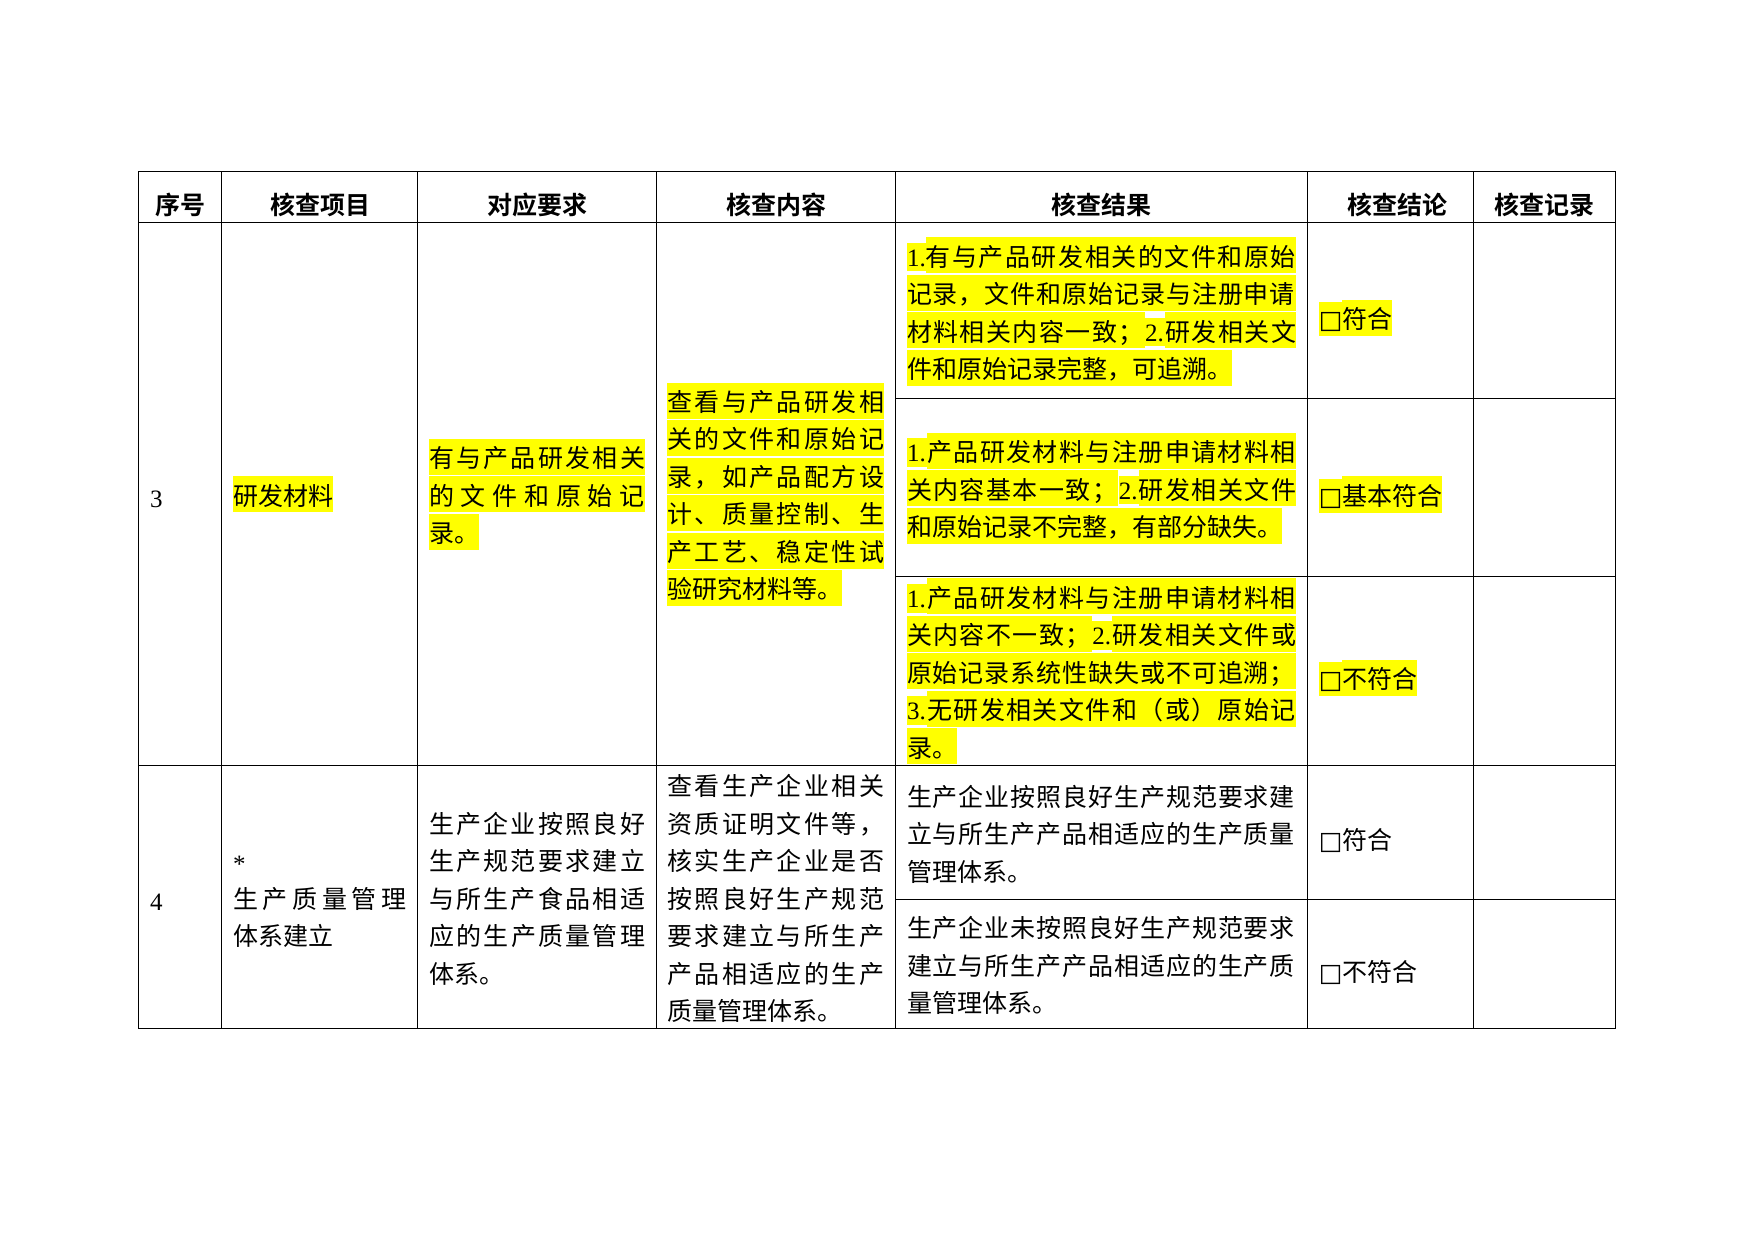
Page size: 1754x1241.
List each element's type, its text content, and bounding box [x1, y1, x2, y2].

table_header 对应要求 [418, 172, 656, 222]
table_cell 查看与产品研发相关的文件和原始记录，如产品配方设计、质量控制、生产工艺、稳定性试验研究材料等。 [657, 223, 895, 764]
table_cell □不符合 [1308, 577, 1473, 764]
table_cell * 生产质量管理体系建立 [222, 766, 417, 1028]
table_cell [1474, 900, 1615, 1028]
table_cell 1.产品研发材料与注册申请材料相关内容基本一致；2.研发相关文件和原始记录不完整，有部分缺失。 [896, 399, 1307, 576]
table_cell 4 [139, 766, 221, 1028]
table_cell □符合 [1308, 223, 1473, 398]
table_header 核查结论 [1308, 172, 1473, 222]
table_cell □不符合 [1308, 900, 1473, 1028]
table_header 核查内容 [657, 172, 895, 222]
table_cell □符合 [1308, 766, 1473, 898]
table_cell [1474, 399, 1615, 576]
table_cell 生产企业按照良好生产规范要求建立与所生产产品相适应的生产质量管理体系。 [896, 766, 1307, 898]
table_cell 生产企业未按照良好生产规范要求建立与所生产产品相适应的生产质量管理体系。 [896, 900, 1307, 1028]
table_header 核查记录 [1474, 172, 1615, 222]
table_header 序号 [139, 172, 221, 222]
table_cell 3 [139, 223, 221, 764]
table_cell 1.产品研发材料与注册申请材料相关内容不一致；2.研发相关文件或原始记录系统性缺失或不可追溯；3.无研发相关文件和（或）原始记录。 [896, 577, 1307, 764]
table_cell 有与产品研发相关的文件和原始记录。 [418, 223, 656, 764]
table_cell [1474, 223, 1615, 398]
table_cell □基本符合 [1308, 399, 1473, 576]
table_cell 研发材料 [222, 223, 417, 764]
table_cell [1474, 577, 1615, 764]
table_cell 查看生产企业相关资质证明文件等，核实生产企业是否按照良好生产规范要求建立与所生产产品相适应的生产质量管理体系。 [657, 766, 895, 1028]
table_cell 有与产品研发相关的文件和原始记录，文件和原始记录与注册申请材料相关内容一致；2.研发相关文件和原始记录完整，可追溯。 [896, 223, 1307, 398]
table_cell 生产企业按照良好生产规范要求建立与所生产食品相适应的生产质量管理体系。 [418, 766, 656, 1028]
table_header 核查项目 [222, 172, 417, 222]
table_cell [1474, 766, 1615, 898]
table_header 核查结果 [896, 172, 1307, 222]
